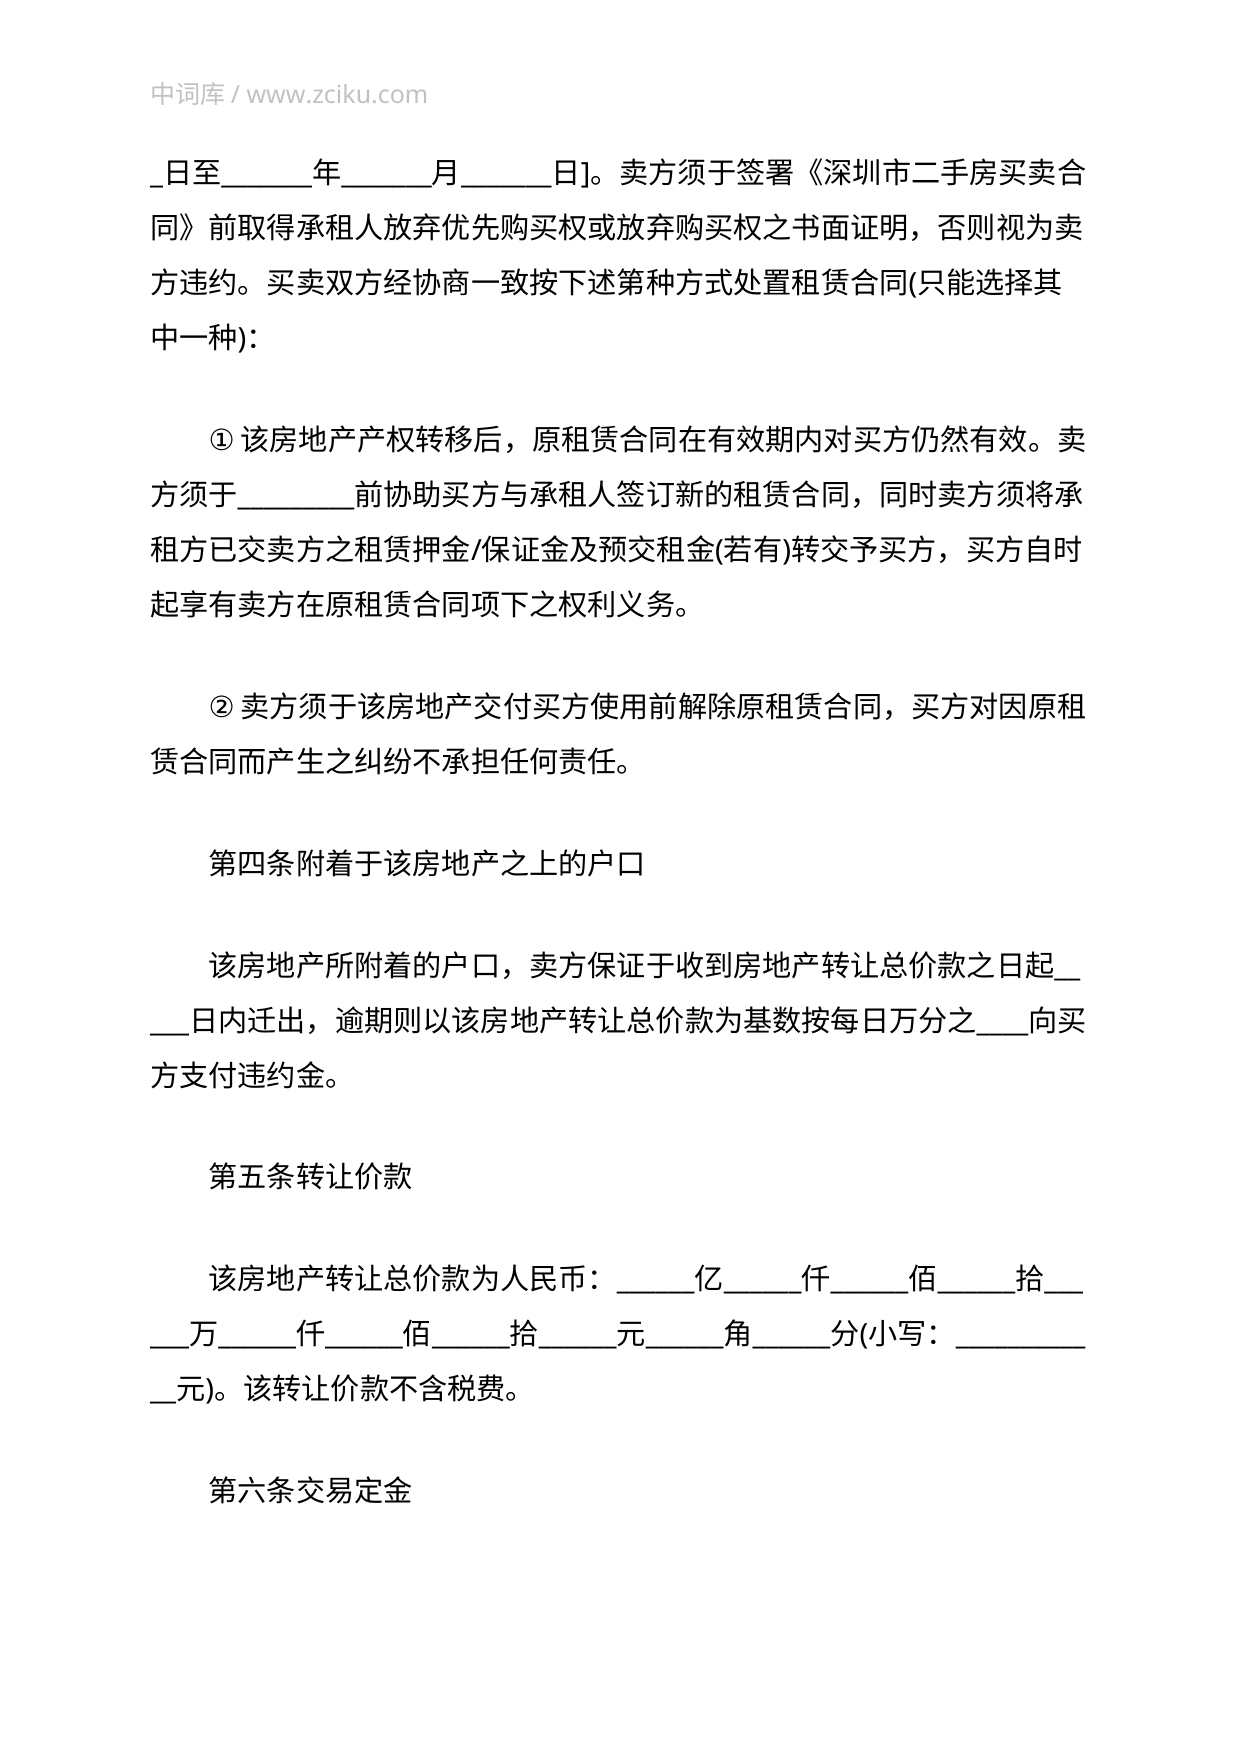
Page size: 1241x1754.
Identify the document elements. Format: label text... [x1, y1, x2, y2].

text 该房地产所附着的户口，卖方保证于收到房地产转让总价款之日起_____日内迁出，逾期则以该房地产转让总价款为基数按每日万分之____向买方支付违约金。 [150, 942, 1090, 1094]
text 第四条附着于该房地产之上的户口 [150, 840, 1090, 883]
text 第六条交易定金 [150, 1468, 1090, 1510]
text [150, 150, 1090, 357]
text ②卖方须于该房地产交付买方使用前解除原租赁合同，买方对因原租赁合同而产生之纠纷不承担任何责任。 [150, 684, 1090, 781]
text ①该房地产产权转移后，原租赁合同在有效期内对买方仍然有效。卖方须于_________前协助买方与承租人签订新的租赁合同，同时卖方须将承租方已交卖方之租赁押金/保证金及预交租金(若有)转交予买方，买方自时起享有卖方在原租赁合同项下之权利义务。 [150, 417, 1090, 624]
text 第五条转让价款 [150, 1154, 1090, 1196]
text 该房地产转让总价款为人民币：______亿______仟______佰______拾______万______仟______佰______拾______元______角______分(小写：____________元)。该转让价款不含税费。 [150, 1256, 1090, 1408]
